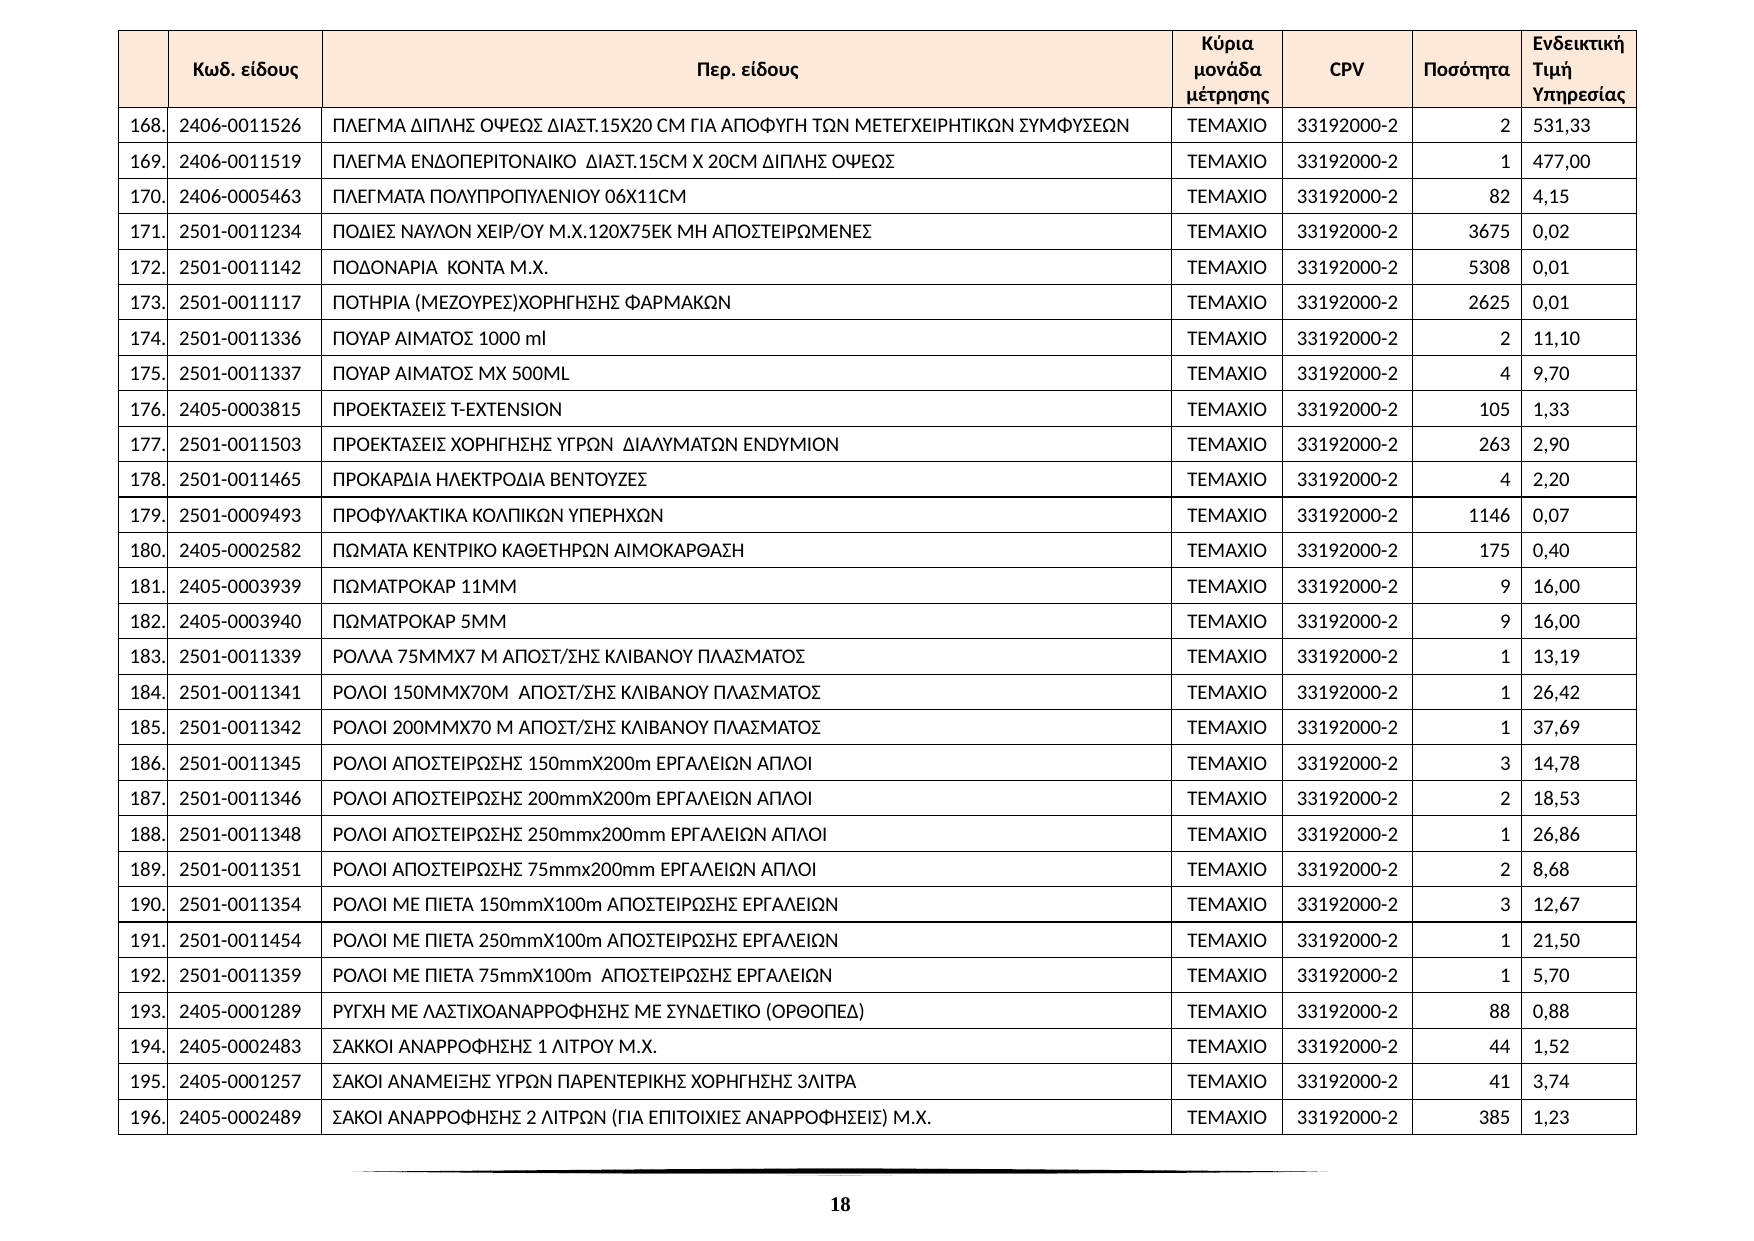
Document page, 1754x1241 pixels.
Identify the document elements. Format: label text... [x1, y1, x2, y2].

table_cell ΠΟΤΗΡΙΑ (ΜΕΖΟΥΡΕΣ)ΧΟΡΗΓΗΣΗΣ ΦΑΡΜΑΚΩΝ [322, 285, 1171, 319]
table_cell 0,88 [1522, 993, 1636, 1028]
table_cell ΤΕΜΑΧΙΟ [1172, 498, 1282, 532]
table_cell ΣΑΚΟΙ ΑΝΑΡΡΟΦΗΣΗΣ 2 ΛΙΤΡΩΝ (ΓΙΑ ΕΠΙΤΟΙΧΙΕΣ ΑΝΑΡΡΟΦΗΣΕΙΣ) Μ.Χ. [322, 1100, 1171, 1134]
table_cell ΠΩΜΑΤΑ ΚΕΝΤΡΙΚΟ ΚΑΘΕΤΗΡΩΝ ΑΙΜΟΚΑΡΘΑΣΗ [322, 533, 1171, 567]
table_cell 1 [1413, 675, 1521, 709]
table_cell [119, 391, 167, 426]
table_cell 16,00 [1522, 568, 1636, 603]
table_cell 1 [1413, 816, 1521, 851]
table_cell 33192000-2 [1283, 285, 1412, 319]
table_cell ΡΥΓΧΗ ΜΕ ΛΑΣΤΙΧΟΑΝΑΡΡΟΦΗΣΗΣ ΜΕ ΣΥΝΔΕΤΙΚΟ (ΟΡΘΟΠΕΔ) [322, 993, 1171, 1028]
table_cell [119, 675, 167, 709]
table_cell 12,67 [1522, 887, 1636, 921]
table_cell 1 [1413, 143, 1521, 178]
table_cell 2501-0011342 [168, 710, 321, 744]
table_cell ΠΩΜΑΤΡΟΚΑΡ 11ΜΜ [322, 568, 1171, 603]
table_cell ΠΟΥΑΡ ΑΙΜΑΤΟΣ 1000 ml [322, 320, 1171, 355]
table_cell [119, 1100, 167, 1134]
table_cell [119, 179, 167, 213]
table_cell 33192000-2 [1283, 781, 1412, 815]
table_cell 477,00 [1522, 143, 1636, 178]
table_cell [119, 250, 167, 284]
table_cell 33192000-2 [1283, 250, 1412, 284]
table_cell 2406-0011526 [168, 108, 321, 142]
table_cell 33192000-2 [1283, 179, 1412, 213]
table_cell 33192000-2 [1283, 1029, 1412, 1063]
table_cell 2501-0011339 [168, 639, 321, 673]
table_cell 2405-0003940 [168, 604, 321, 638]
table_cell 41 [1413, 1064, 1521, 1098]
table_cell 1 [1413, 923, 1521, 957]
table_cell 2405-0002489 [168, 1100, 321, 1134]
table_cell ΤΕΜΑΧΙΟ [1172, 852, 1282, 886]
table_cell 33192000-2 [1283, 320, 1412, 355]
table_cell ΣΑΚΚΟΙ ΑΝΑΡΡΟΦΗΣΗΣ 1 ΛΙΤΡΟΥ Μ.Χ. [322, 1029, 1171, 1063]
table_cell ΤΕΜΑΧΙΟ [1172, 745, 1282, 780]
table_cell 33192000-2 [1283, 427, 1412, 461]
table_cell 33192000-2 [1283, 1064, 1412, 1098]
table_cell ΤΕΜΑΧΙΟ [1172, 214, 1282, 248]
table_cell 2405-0003939 [168, 568, 321, 603]
table_cell ΤΕΜΑΧΙΟ [1172, 356, 1282, 390]
table_cell 2,20 [1522, 462, 1636, 496]
table_cell ΠΛΕΓΜΑ ΕΝΔΟΠΕΡΙΤΟΝΑΙΚΟ ΔΙΑΣΤ.15CM X 20CM ΔΙΠΛΗΣ ΟΨΕΩΣ [322, 143, 1171, 178]
table_cell 2 [1413, 781, 1521, 815]
table_cell ΡΟΛΟΙ 150MMΧ70M ΑΠΟΣΤ/ΣΗΣ ΚΛΙΒΑΝΟΥ ΠΛΑΣΜΑΤΟΣ [322, 675, 1171, 709]
table_cell 1 [1413, 958, 1521, 992]
table_cell 2501-0011454 [168, 923, 321, 957]
table_cell ΤΕΜΑΧΙΟ [1172, 1029, 1282, 1063]
table_cell [119, 498, 167, 532]
table_cell [119, 781, 167, 815]
table_cell 2501-0011142 [168, 250, 321, 284]
table_cell 2 [1413, 108, 1521, 142]
table_cell 33192000-2 [1283, 993, 1412, 1028]
table_cell 82 [1413, 179, 1521, 213]
table_cell 26,86 [1522, 816, 1636, 851]
table_cell 0,07 [1522, 498, 1636, 532]
table_cell 9 [1413, 604, 1521, 638]
table_cell 2405-0002483 [168, 1029, 321, 1063]
table_cell 105 [1413, 391, 1521, 426]
table_cell 33192000-2 [1283, 852, 1412, 886]
table_cell 1146 [1413, 498, 1521, 532]
table_cell 1 [1413, 710, 1521, 744]
table_cell 33192000-2 [1283, 639, 1412, 673]
table_cell [119, 462, 167, 496]
table_cell 2625 [1413, 285, 1521, 319]
table_cell 2 [1413, 320, 1521, 355]
table_cell 1 [1413, 639, 1521, 673]
table_cell ΡΟΛΟΙ ΑΠΟΣΤΕΙΡΩΣΗΣ 200mmX200m ΕΡΓΑΛΕΙΩΝ ΑΠΛΟΙ [322, 781, 1171, 815]
table_cell ΠΟΔΙΕΣ ΝΑΥΛΟΝ ΧΕΙΡ/ΟΥ Μ.Χ.120Χ75ΕΚ ΜΗ ΑΠΟΣΤΕΙΡΩΜΕΝΕΣ [322, 214, 1171, 248]
table_cell [119, 993, 167, 1028]
table_cell 2501-0011341 [168, 675, 321, 709]
table_cell 4,15 [1522, 179, 1636, 213]
table_header Κύρια μονάδα μέτρησης [1173, 31, 1282, 107]
table_header Ενδεικτική Τιμή Υπηρεσίας [1522, 31, 1636, 107]
table_cell [119, 427, 167, 461]
table_cell 2501-0011348 [168, 816, 321, 851]
table_cell [119, 923, 167, 957]
table_cell 33192000-2 [1283, 604, 1412, 638]
table_cell ΤΕΜΑΧΙΟ [1172, 993, 1282, 1028]
table_cell ΤΕΜΑΧΙΟ [1172, 781, 1282, 815]
table_cell [119, 108, 167, 142]
table_cell 1,23 [1522, 1100, 1636, 1134]
table_cell 2405-0003815 [168, 391, 321, 426]
table_cell [119, 639, 167, 673]
table_cell 2501-0011117 [168, 285, 321, 319]
table_cell ΡΟΛΟΙ ΑΠΟΣΤΕΙΡΩΣΗΣ 150mmX200m ΕΡΓΑΛΕΙΩΝ ΑΠΛΟΙ [322, 745, 1171, 780]
table_cell ΤΕΜΑΧΙΟ [1172, 533, 1282, 567]
table_cell 2501-0011336 [168, 320, 321, 355]
table_cell [119, 1029, 167, 1063]
table_cell 33192000-2 [1283, 143, 1412, 178]
table_cell [119, 214, 167, 248]
table_cell ΤΕΜΑΧΙΟ [1172, 604, 1282, 638]
table_cell [119, 1064, 167, 1098]
table_cell [119, 143, 167, 178]
table_cell ΤΕΜΑΧΙΟ [1172, 285, 1282, 319]
table_header CPV [1283, 31, 1412, 107]
table_cell ΤΕΜΑΧΙΟ [1172, 462, 1282, 496]
table_cell 1,33 [1522, 391, 1636, 426]
table_header Περ. είδους [323, 31, 1172, 107]
table_cell 1,52 [1522, 1029, 1636, 1063]
table_cell ΠΛΕΓΜΑ ΔΙΠΛΗΣ ΟΨΕΩΣ ΔΙΑΣΤ.15Χ20 CΜ ΓΙΑ ΑΠΟΦΥΓΗ ΤΩΝ ΜΕΤΕΓΧΕΙΡΗΤΙΚΩΝ ΣΥΜΦΥΣΕΩΝ [322, 108, 1171, 142]
table_cell [119, 745, 167, 780]
table_cell 2501-0009493 [168, 498, 321, 532]
table_cell ΤΕΜΑΧΙΟ [1172, 923, 1282, 957]
table_cell ΡΟΛΟΙ ΜΕ ΠΙΕΤΑ 75mmΧ100m ΑΠΟΣΤΕΙΡΩΣΗΣ ΕΡΓΑΛΕΙΩΝ [322, 958, 1171, 992]
table_cell 3,74 [1522, 1064, 1636, 1098]
table_cell 2 [1413, 852, 1521, 886]
table_cell 2405-0001257 [168, 1064, 321, 1098]
table_cell 44 [1413, 1029, 1521, 1063]
table_cell [119, 710, 167, 744]
table_cell ΠΛΕΓΜΑΤΑ ΠΟΛΥΠΡΟΠΥΛΕΝΙΟΥ 06X11CM [322, 179, 1171, 213]
table_cell 33192000-2 [1283, 462, 1412, 496]
table_cell [119, 604, 167, 638]
table_cell 33192000-2 [1283, 356, 1412, 390]
table_cell 8,68 [1522, 852, 1636, 886]
table_cell 33192000-2 [1283, 923, 1412, 957]
table_cell 531,33 [1522, 108, 1636, 142]
table_cell ΤΕΜΑΧΙΟ [1172, 427, 1282, 461]
table_cell ΤΕΜΑΧΙΟ [1172, 108, 1282, 142]
table_cell [119, 816, 167, 851]
table_cell ΤΕΜΑΧΙΟ [1172, 958, 1282, 992]
table_cell ΤΕΜΑΧΙΟ [1172, 143, 1282, 178]
table_cell ΤΕΜΑΧΙΟ [1172, 639, 1282, 673]
table_cell ΤΕΜΑΧΙΟ [1172, 816, 1282, 851]
table_cell 2501-0011354 [168, 887, 321, 921]
table_cell 33192000-2 [1283, 745, 1412, 780]
table_cell ΤΕΜΑΧΙΟ [1172, 250, 1282, 284]
table_cell 33192000-2 [1283, 710, 1412, 744]
table_cell 0,01 [1522, 285, 1636, 319]
table_cell ΤΕΜΑΧΙΟ [1172, 675, 1282, 709]
table_cell 9,70 [1522, 356, 1636, 390]
table_cell ΡΟΛΟΙ 200MMΧ70 M ΑΠΟΣΤ/ΣΗΣ ΚΛΙΒΑΝΟΥ ΠΛΑΣΜΑΤΟΣ [322, 710, 1171, 744]
table_cell 0,40 [1522, 533, 1636, 567]
table_cell 33192000-2 [1283, 214, 1412, 248]
table_cell 33192000-2 [1283, 498, 1412, 532]
table_cell 175 [1413, 533, 1521, 567]
table_cell 2406-0011519 [168, 143, 321, 178]
table_cell 2405-0002582 [168, 533, 321, 567]
table_cell ΠΡΟΦΥΛΑΚΤΙΚΑ ΚΟΛΠΙΚΩΝ ΥΠΕΡΗΧΩΝ [322, 498, 1171, 532]
table_cell ΡΟΛΟΙ ΑΠΟΣΤΕΙΡΩΣΗΣ 75mmx200mm ΕΡΓΑΛΕΙΩΝ ΑΠΛΟΙ [322, 852, 1171, 886]
table_cell 2405-0001289 [168, 993, 321, 1028]
table_cell ΤΕΜΑΧΙΟ [1172, 568, 1282, 603]
table_cell 33192000-2 [1283, 391, 1412, 426]
table_cell ΤΕΜΑΧΙΟ [1172, 391, 1282, 426]
table_cell [119, 285, 167, 319]
table_cell 3 [1413, 745, 1521, 780]
table_cell 2406-0005463 [168, 179, 321, 213]
table_cell 2501-0011351 [168, 852, 321, 886]
table_cell 18,53 [1522, 781, 1636, 815]
table_cell 263 [1413, 427, 1521, 461]
table_cell 13,19 [1522, 639, 1636, 673]
table_cell 3 [1413, 887, 1521, 921]
table_cell ΤΕΜΑΧΙΟ [1172, 179, 1282, 213]
table_cell [119, 568, 167, 603]
table_cell 37,69 [1522, 710, 1636, 744]
table_cell 4 [1413, 462, 1521, 496]
table_cell 2501-0011337 [168, 356, 321, 390]
table_cell 33192000-2 [1283, 108, 1412, 142]
table_cell 21,50 [1522, 923, 1636, 957]
table_cell ΠΡΟΚΑΡΔΙΑ ΗΛΕΚΤΡΟΔΙΑ ΒΕΝΤΟΥΖΕΣ [322, 462, 1171, 496]
table_cell 33192000-2 [1283, 568, 1412, 603]
table_cell 2501-0011359 [168, 958, 321, 992]
table_cell 2501-0011346 [168, 781, 321, 815]
table_cell ΠΩΜΑΤΡΟΚΑΡ 5ΜΜ [322, 604, 1171, 638]
table_cell ΤΕΜΑΧΙΟ [1172, 1100, 1282, 1134]
table_cell [119, 958, 167, 992]
table_cell 2501-0011234 [168, 214, 321, 248]
table_cell 33192000-2 [1283, 533, 1412, 567]
table_cell [119, 356, 167, 390]
table_cell ΡΟΛΟΙ ΑΠΟΣΤΕΙΡΩΣΗΣ 250mmx200mm ΕΡΓΑΛΕΙΩΝ ΑΠΛΟΙ [322, 816, 1171, 851]
table_cell [119, 320, 167, 355]
table_cell ΤΕΜΑΧΙΟ [1172, 887, 1282, 921]
picture [352, 1167, 1328, 1176]
table_cell 5308 [1413, 250, 1521, 284]
table_cell 2501-0011465 [168, 462, 321, 496]
table_cell ΣΑΚΟΙ ΑΝΑΜΕΙΞΗΣ ΥΓΡΩΝ ΠΑΡΕΝΤΕΡΙΚΗΣ ΧΟΡΗΓΗΣΗΣ 3ΛΙΤΡΑ [322, 1064, 1171, 1098]
table_cell 14,78 [1522, 745, 1636, 780]
table_cell 16,00 [1522, 604, 1636, 638]
table_cell 33192000-2 [1283, 1100, 1412, 1134]
table_cell ΠΟΥΑΡ ΑΙΜΑΤΟΣ ΜΧ 500ML [322, 356, 1171, 390]
table_cell 88 [1413, 993, 1521, 1028]
table_cell 5,70 [1522, 958, 1636, 992]
table_cell ΡΟΛΛΑ 75MMΧ7 M ΑΠΟΣΤ/ΣΗΣ ΚΛΙΒΑΝΟΥ ΠΛΑΣΜΑΤΟΣ [322, 639, 1171, 673]
table_cell 2501-0011503 [168, 427, 321, 461]
table_cell ΠΟΔΟΝΑΡΙΑ ΚΟΝΤΑ Μ.Χ. [322, 250, 1171, 284]
table_cell [119, 852, 167, 886]
table_cell 4 [1413, 356, 1521, 390]
table_header [119, 31, 168, 107]
table_cell ΠΡΟΕΚΤΑΣΕΙΣ Τ-EXTENSION [322, 391, 1171, 426]
table_cell 2,90 [1522, 427, 1636, 461]
table_cell 33192000-2 [1283, 887, 1412, 921]
table_cell ΤΕΜΑΧΙΟ [1172, 320, 1282, 355]
table_header Κωδ. είδους [169, 31, 322, 107]
table_cell ΡΟΛΟΙ ΜΕ ΠΙΕΤΑ 150mmX100m ΑΠΟΣΤΕΙΡΩΣΗΣ ΕΡΓΑΛΕΙΩΝ [322, 887, 1171, 921]
table_cell [119, 533, 167, 567]
table_cell 0,02 [1522, 214, 1636, 248]
table_cell ΡΟΛΟΙ ΜΕ ΠΙΕΤΑ 250mmΧ100m ΑΠΟΣΤΕΙΡΩΣΗΣ ΕΡΓΑΛΕΙΩΝ [322, 923, 1171, 957]
table_cell ΠΡΟΕΚΤΑΣΕΙΣ ΧΟΡΗΓΗΣΗΣ ΥΓΡΩΝ ΔΙΑΛΥΜΑΤΩΝ ENDYMION [322, 427, 1171, 461]
table_cell 11,10 [1522, 320, 1636, 355]
table_cell 26,42 [1522, 675, 1636, 709]
table_cell 0,01 [1522, 250, 1636, 284]
table_cell 3675 [1413, 214, 1521, 248]
table_cell ΤΕΜΑΧΙΟ [1172, 710, 1282, 744]
table_cell 385 [1413, 1100, 1521, 1134]
table_cell ΤΕΜΑΧΙΟ [1172, 1064, 1282, 1098]
table_cell 2501-0011345 [168, 745, 321, 780]
table_cell 9 [1413, 568, 1521, 603]
table_cell 33192000-2 [1283, 958, 1412, 992]
table_cell [119, 887, 167, 921]
table_header Ποσότητα [1413, 31, 1521, 107]
table_cell 33192000-2 [1283, 816, 1412, 851]
table_cell 33192000-2 [1283, 675, 1412, 709]
